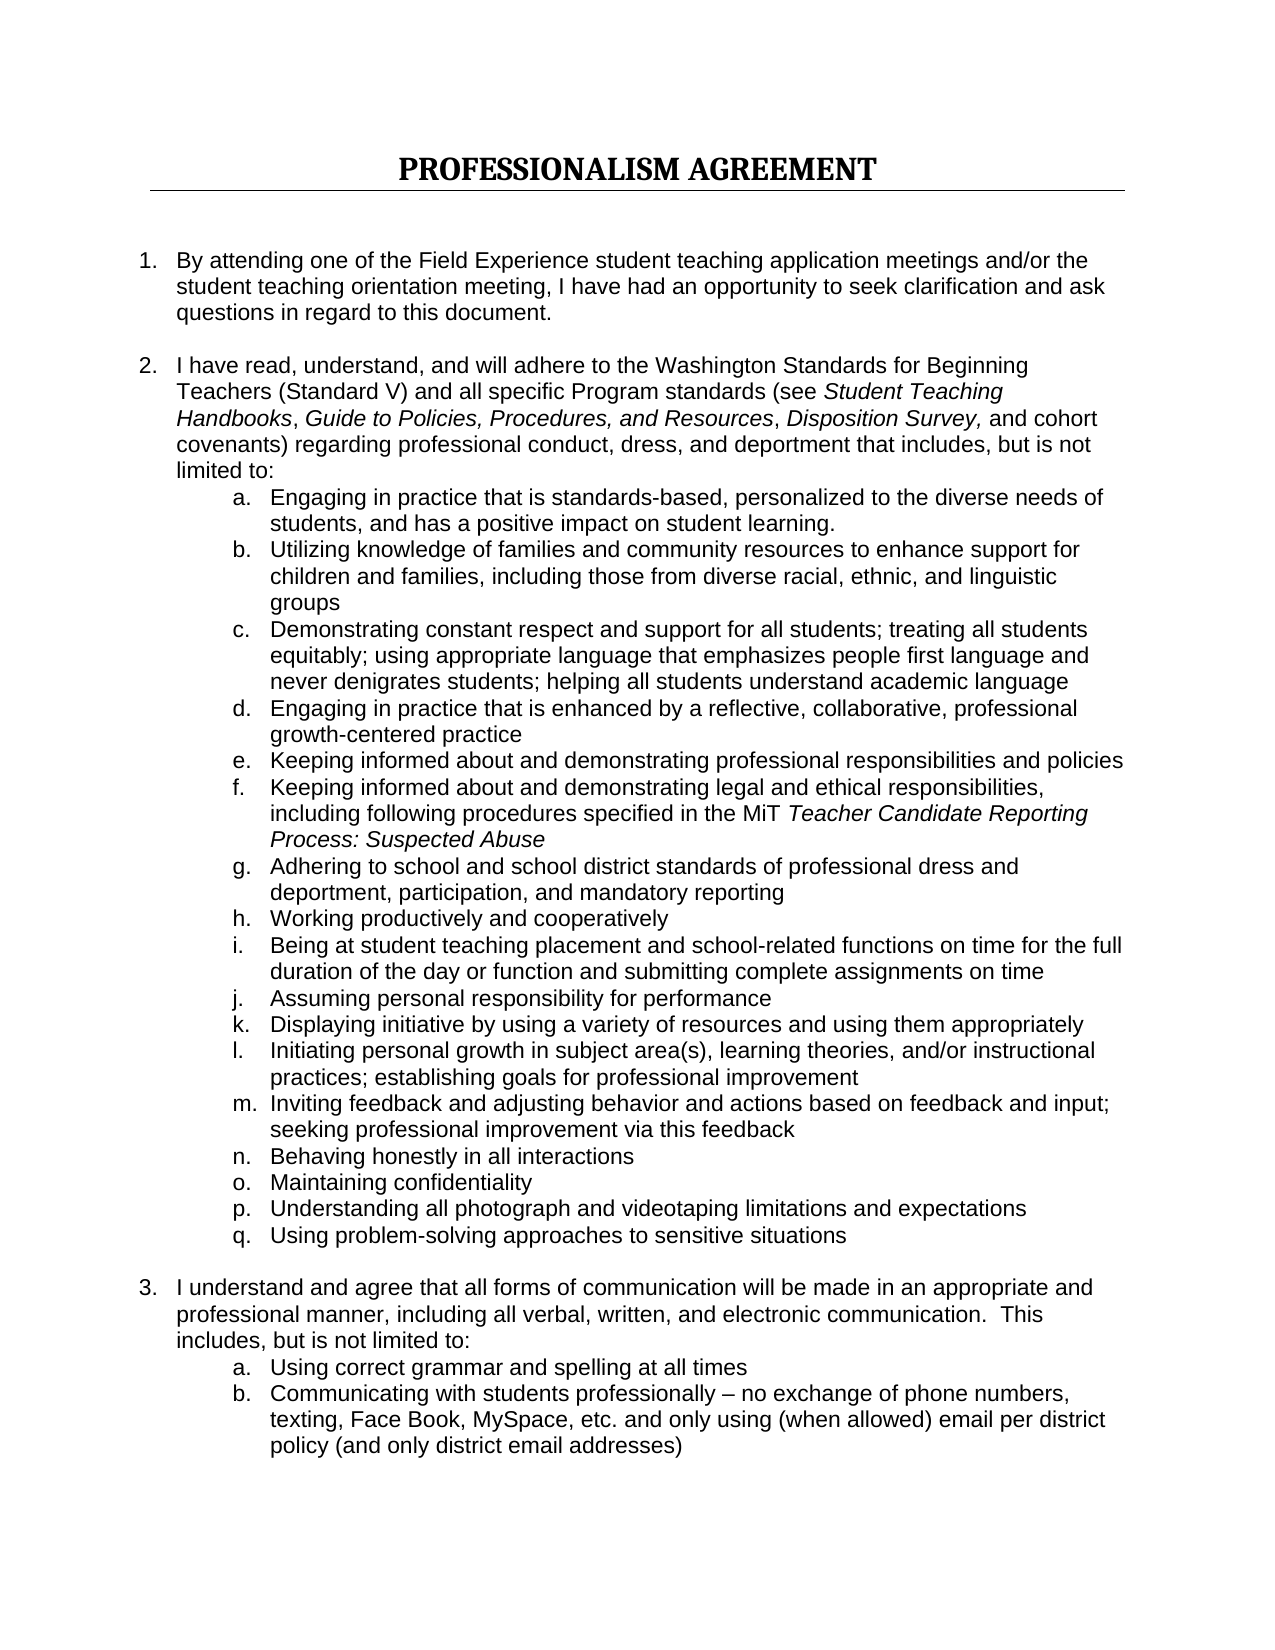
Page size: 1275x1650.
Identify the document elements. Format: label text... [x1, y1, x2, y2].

list By attending one of the Field Experience student teaching application meetings and/or the student teaching orientation meeting, I have had an opportunity to seek clarification and ask questions in regard to this document. [139, 247, 1125, 326]
list Adhering to school and school district standards of professional dress and deportment, participation, and mandatory reporting [232, 853, 1125, 905]
list Engaging in practice that is standards-based, personalized to the diverse needs of students, and has a positive impact on student learning. [232, 484, 1125, 536]
list Assuming personal responsibility for performance [232, 984, 1125, 1011]
list Working productively and cooperatively [232, 905, 1125, 932]
list Using problem-solving approaches to sensitive situations [232, 1222, 1125, 1248]
list Keeping informed about and demonstrating professional responsibilities and policies [232, 747, 1125, 774]
list I have read, understand, and will adhere to the Washington Standards for Beginning Teachers (Standard V) and all specific Program standards (see Student Teaching Handbooks, Guide to Policies, Procedures, and Resources, Disposition Survey, and cohort covenants) regarding professional conduct, dress, and deportment that includes, but is not limited to: [139, 352, 1125, 484]
list Behaving honestly in all interactions [232, 1143, 1125, 1169]
list Keeping informed about and demonstrating legal and ethical responsibilities, including following procedures specified in the MiT Teacher Candidate Reporting Process: Suspected Abuse [232, 774, 1125, 853]
text PROFESSIONALISM AGREEMENT [150, 150, 1125, 190]
list Engaging in practice that is enhanced by a reflective, collaborative, professional growth-centered practice [232, 694, 1125, 747]
list Using correct grammar and spelling at all times [232, 1353, 1125, 1380]
list Communicating with students professionally – no exchange of phone numbers, texting, Face Book, MySpace, etc. and only using (when allowed) email per district policy (and only district email addresses) [232, 1380, 1125, 1459]
list Being at student teaching placement and school-related functions on time for the full duration of the day or function and submitting complete assignments on time [232, 932, 1125, 984]
list Initiating personal growth in subject area(s), learning theories, and/or instructional practices; establishing goals for professional improvement [232, 1037, 1125, 1090]
list Demonstrating constant respect and support for all students; treating all students equitably; using appropriate language that emphasizes people first language and never denigrates students; helping all students understand academic language [232, 616, 1125, 694]
list Understanding all photograph and videotaping limitations and expectations [232, 1195, 1125, 1222]
list Displaying initiative by using a variety of resources and using them appropriately [232, 1011, 1125, 1037]
list Inviting feedback and adjusting behavior and actions based on feedback and input; seeking professional improvement via this feedback [232, 1090, 1125, 1143]
list I understand and agree that all forms of communication will be made in an appropriate and professional manner, including all verbal, written, and electronic communication. This includes, but is not limited to: [139, 1274, 1125, 1353]
list Utilizing knowledge of families and community resources to enhance support for children and families, including those from diverse racial, ethnic, and linguistic groups [232, 536, 1125, 616]
list Maintaining confidentiality [232, 1169, 1125, 1195]
